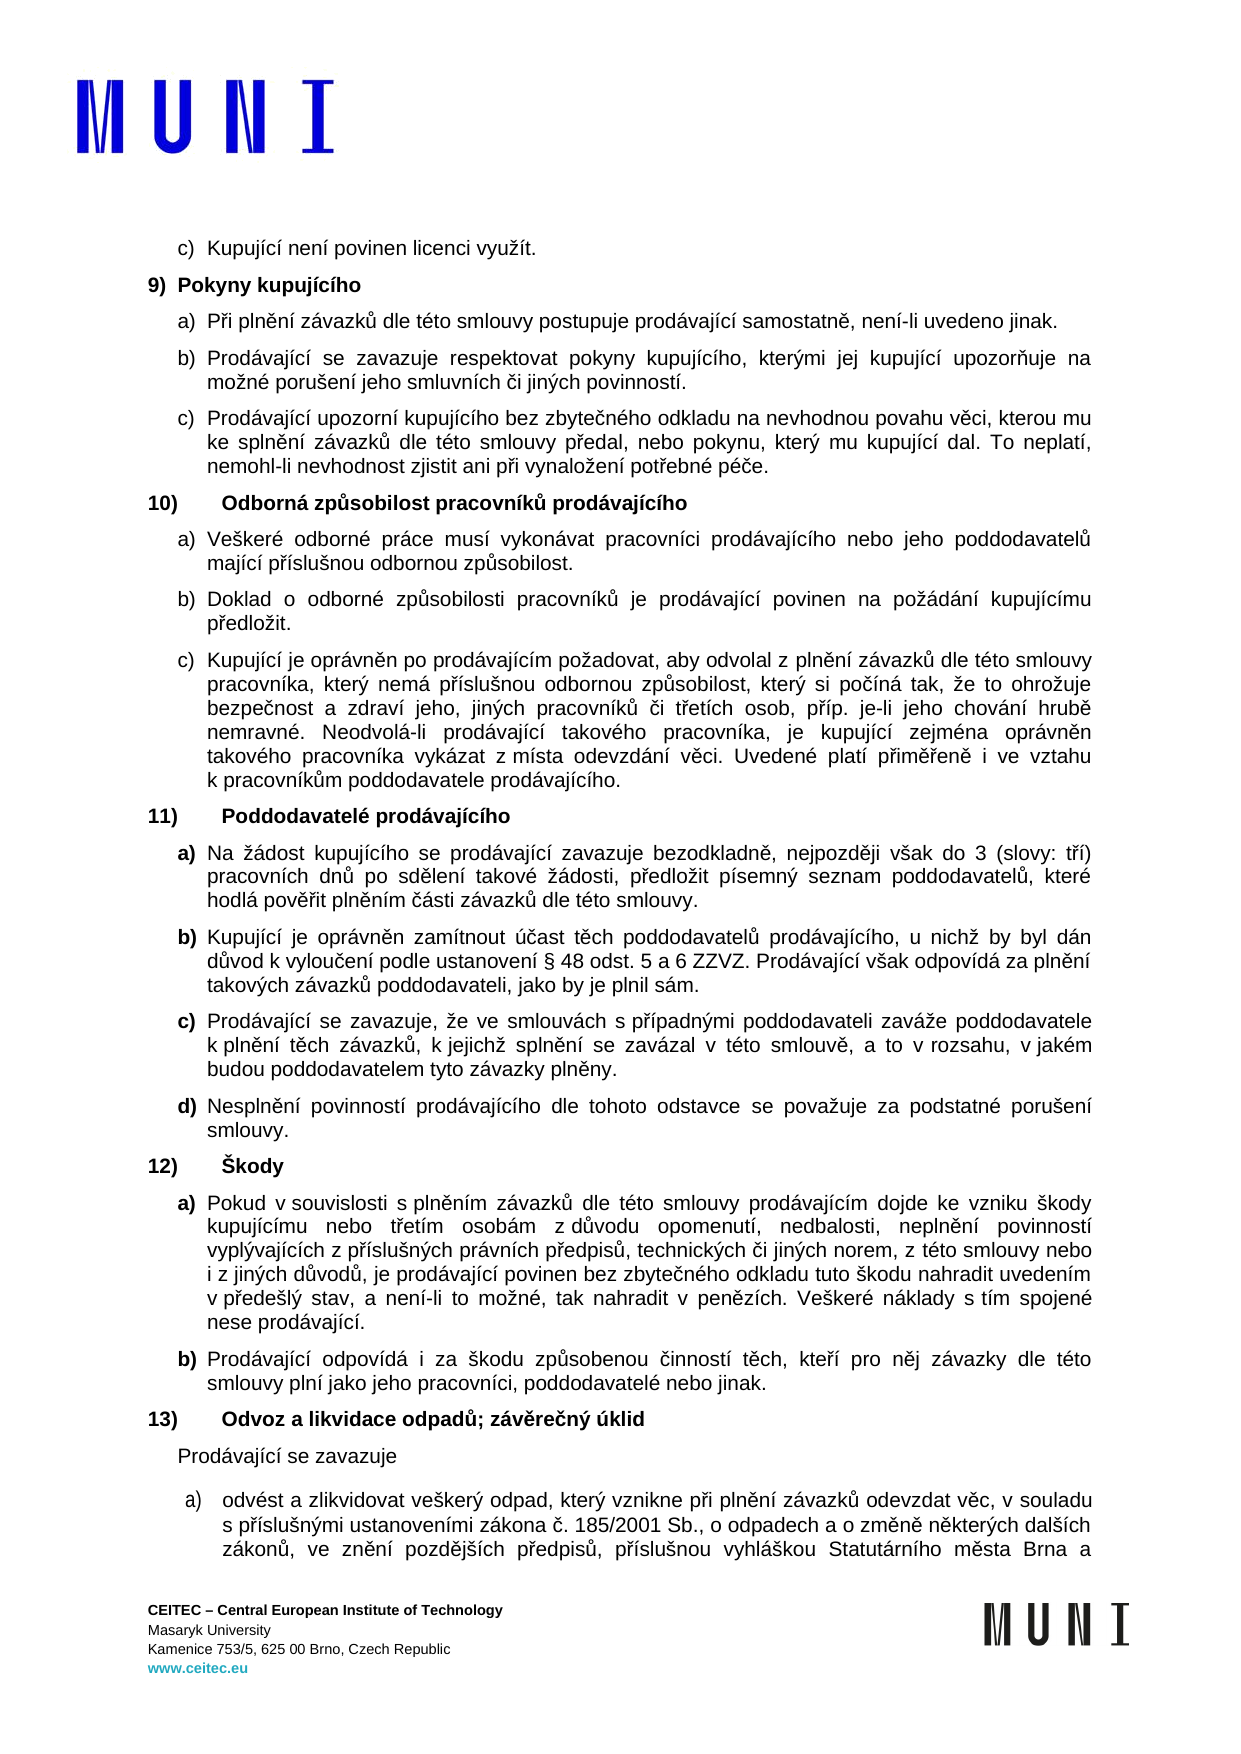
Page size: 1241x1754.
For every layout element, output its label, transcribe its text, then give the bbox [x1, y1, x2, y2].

list Kupující není povinen licenci využít. [177, 236, 1092, 260]
picture [67, 67, 348, 166]
list Prodávající odpovídá i za škodu způsobenou činností těch, kteří pro něj závazky dle této smlouvy plní jako jeho pracovníci, poddodavatelé nebo jinak. [177, 1347, 1092, 1394]
list Nesplnění povinností prodávajícího dle tohoto odstavce se považuje za podstatné porušení smlouvy. [177, 1093, 1092, 1141]
list Veškeré odborné práce musí vykonávat pracovníci prodávajícího nebo jeho poddodavatelů mající příslušnou odbornou způsobilost. [177, 527, 1092, 575]
list Doklad o odborné způsobilosti pracovníků je prodávající povinen na požádání kupujícímu předložit. [177, 587, 1092, 635]
list Pokyny kupujícího [148, 273, 1092, 297]
list Pokud v souvislosti s plněním závazků dle této smlouvy prodávajícím dojde ke vzniku škody kupujícímu nebo třetím osobám z důvodu opomenutí, nedbalosti, neplnění povinností vyplývajících z příslušných právních předpisů, technických či jiných norem, z této smlouvy nebo i z jiných důvodů, je prodávající povinen bez zbytečného odkladu tuto škodu nahradit uvedením v předešlý stav, a není-li to možné, tak nahradit v penězích. Veškeré náklady s tím spojené nese prodávající. [177, 1190, 1092, 1334]
text Prodávající se zavazuje [177, 1443, 1092, 1467]
list Prodávající se zavazuje, že ve smlouvách s případnými poddodavateli zaváže poddodavatele k plnění těch závazků, k jejichž splnění se zavázal v této smlouvě, a to v rozsahu, v jakém budou poddodavatelem tyto závazky plněny. [177, 1009, 1092, 1081]
list Kupující je oprávněn zamítnout účast těch poddodavatelů prodávajícího, u nichž by byl dán důvod k vyloučení podle ustanovení § 48 odst. 5 a 6 ZZVZ. Prodávající však odpovídá za plnění takových závazků poddodavateli, jako by je plnil sám. [177, 925, 1092, 997]
picture [982, 1602, 1131, 1646]
list Prodávající se zavazuje respektovat pokyny kupujícího, kterými jej kupující upozorňuje na možné porušení jeho smluvních či jiných povinností. [177, 346, 1092, 393]
list Odborná způsobilost pracovníků prodávajícího [148, 490, 1092, 514]
list Při plnění závazků dle této smlouvy postupuje prodávající samostatně, není-li uvedeno jinak. [177, 309, 1092, 333]
list Škody [148, 1154, 1092, 1178]
list Prodávající upozorní kupujícího bez zbytečného odkladu na nevhodnou povahu věci, kterou mu ke splnění závazků dle této smlouvy předal, nebo pokynu, který mu kupující dal. To neplatí, nemohl-li nevhodnost zjistit ani při vynaložení potřebné péče. [177, 406, 1092, 478]
list Kupující je oprávněn po prodávajícím požadovat, aby odvolal z plnění závazků dle této smlouvy pracovníka, který nemá příslušnou odbornou způsobilost, který si počíná tak, že to ohrožuje bezpečnost a zdraví jeho, jiných pracovníků či třetích osob, příp. je-li jeho chování hrubě nemravné. Neodvolá-li prodávající takového pracovníka, je kupující zejména oprávněn takového pracovníka vykázat z místa odevzdání věci. Uvedené platí přiměřeně i ve vztahu k pracovníkům poddodavatele prodávajícího. [177, 648, 1092, 791]
list Odvoz a likvidace odpadů; závěrečný úklid [148, 1407, 1092, 1431]
list Na žádost kupujícího se prodávající zavazuje bezodkladně, nejpozději však do 3 (slovy: tří) pracovních dnů po sdělení takové žádosti, předložit písemný seznam poddodavatelů, které hodlá pověřit plněním části závazků dle této smlouvy. [177, 840, 1092, 912]
list Poddodavatelé prodávajícího [148, 804, 1092, 828]
